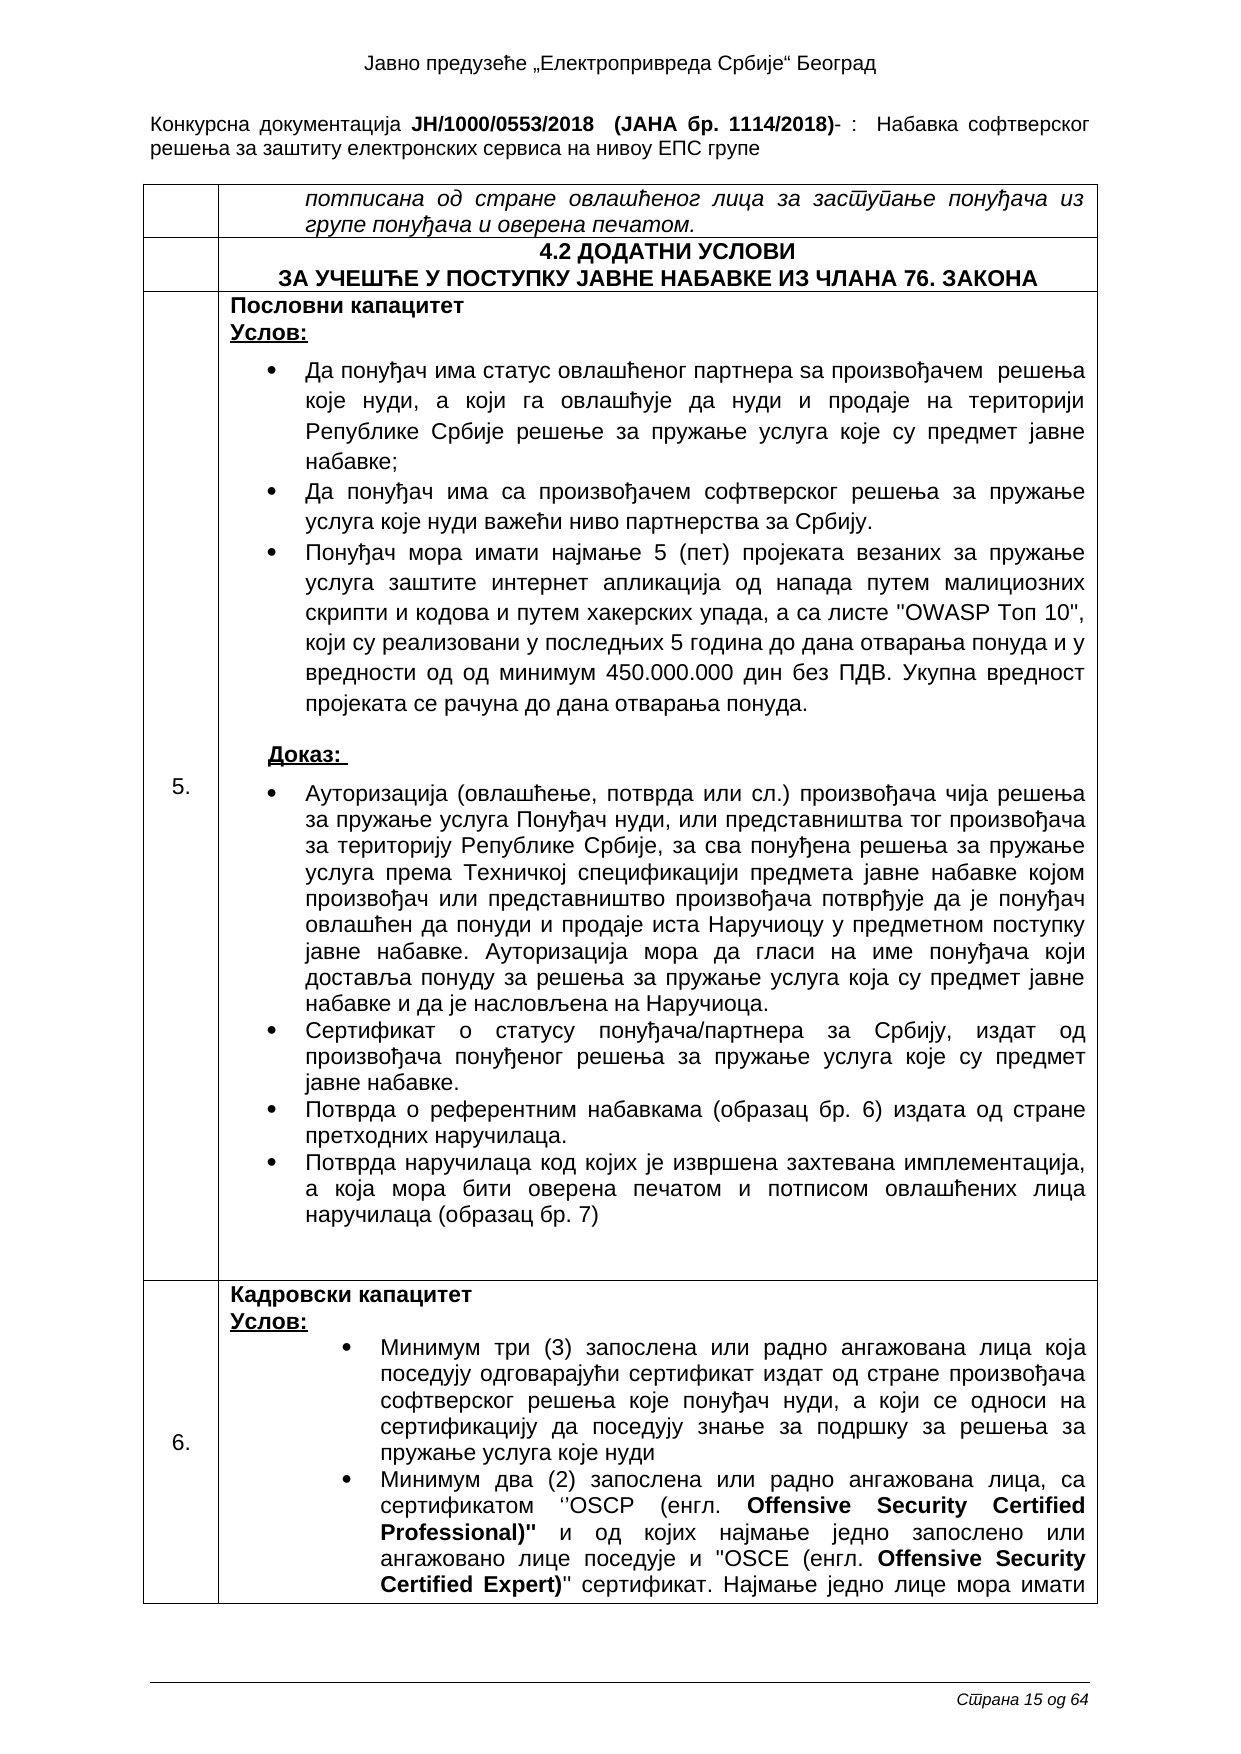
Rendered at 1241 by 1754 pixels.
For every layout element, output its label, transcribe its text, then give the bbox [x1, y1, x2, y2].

table_cell 6. [144, 1281, 218, 1603]
table_cell 4. [144, 185, 218, 237]
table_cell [219, 185, 1097, 237]
table_cell 5. [144, 292, 218, 1280]
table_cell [219, 1281, 1097, 1603]
table_cell Пословни капацитет Услов: Да понуђач има статус овлашћеног партнера sa произвођачем решења које нуди, a који га овлашћује да нуди и продаје на територији Републике Србије решење за пружање услуга које су предмет јавне набавке; Да понуђач има са произвођачем софтверског решења за пружање услуга које нуди важећи ниво партнерства за Србију. Понуђач мора имати најмање 5 (пет) пројеката везаних за пружање услуга заштитe интернет апликација од напада путем малициозних скрипти и кодова и путем хакерских упада, а са листе ''OWASP Топ 10'', који су реализовани у последњих 5 година до дана отварања понуда и у вредности од од минимум 450.000.000 дин без ПДВ. Укупна вредност пројеката се рачуна до дана отварања понуда. Доказ: Ауторизација (овлашћење, потврда или сл.) произвођача чија решења за пружање услуга Понуђач нуди, или представништва тог произвођача за територију Републике Србије, за сва понуђена решења за пружање услуга према Техничкој спецификацији предмета јавне набавке којом произвођач или представништво произвођача потврђује да је понуђач овлашћен да понуди и продаје иста Наручиоцу у предметном поступку јавне набавке. Ауторизација мора да гласи на име понуђача који доставља понуду за решења за пружање услуга која су предмет јавне набавке и да је насловљена на Наручиоца. Сертификат о статусу понуђача/партнера за Србију, издат од произвођача понуђеног решења за пружање услуга које су предмет јавне набавке. Потврда о референтним набавкама (образац бр. 6) издата од стране претходних наручилаца. Потврда наручилаца код којих је извршена захтевана имплементација, а која мора бити оверена печатом и потписом овлашћених лица наручилаца (образац бр. 7) [219, 292, 1097, 1280]
table_cell [144, 238, 218, 291]
table_cell 4.2 ДОДАТНИ УСЛОВИ ЗА УЧЕШЋЕ У ПОСТУПКУ ЈАВНЕ НАБАВКЕ ИЗ ЧЛАНА 76. ЗАКОНА [219, 238, 1097, 291]
